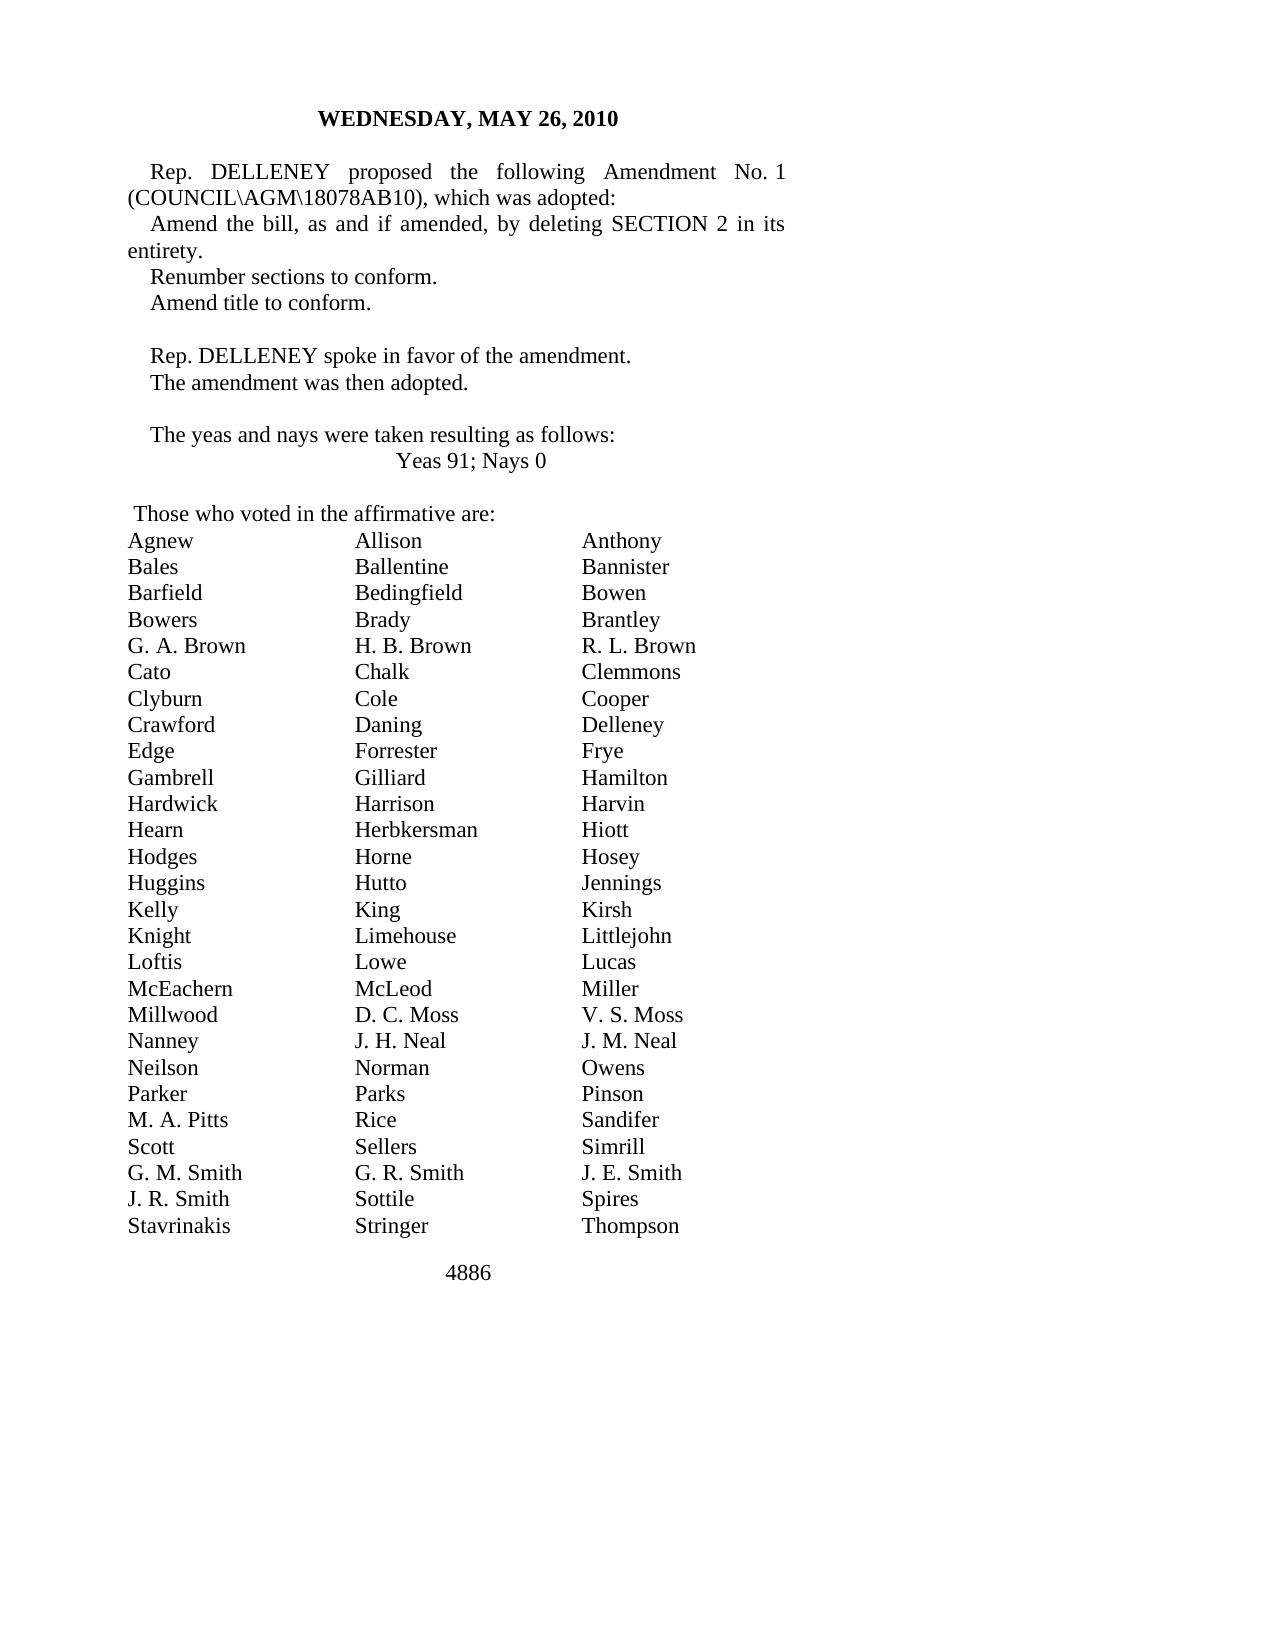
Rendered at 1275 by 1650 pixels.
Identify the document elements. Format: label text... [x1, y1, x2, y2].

text Those who voted in the affirmative are: [127, 500, 786, 527]
text Rep. DELLENEY spoke in favor of the amendment. [127, 342, 786, 368]
table_cell Daning [343, 711, 570, 737]
table_cell McEachern [116, 975, 343, 1001]
table_cell Limehouse [343, 922, 570, 948]
table_cell King [343, 896, 570, 922]
table_cell Parker [116, 1080, 343, 1106]
text Rep. DELLENEY proposed the following Amendment No. 1 (COUNCIL\AGM\18078AB10), which was adopted: [127, 158, 786, 210]
table_cell Rice [343, 1106, 570, 1133]
table_cell Hiott [570, 817, 797, 843]
table_cell Jennings [570, 869, 797, 896]
table_cell Chalk [343, 659, 570, 685]
table_cell Thompson [570, 1212, 797, 1238]
table_cell Bowen [570, 579, 797, 606]
table_cell Scott [116, 1133, 343, 1159]
table_cell Delleney [570, 711, 797, 737]
table_cell Ballentine [343, 553, 570, 579]
table_cell G. A. Brown [116, 632, 343, 658]
table_cell Horne [343, 843, 570, 869]
table_cell Bales [116, 553, 343, 579]
table_cell Bedingfield [343, 579, 570, 606]
table_cell J. R. Smith [116, 1186, 343, 1212]
text Amend the bill, as and if amended, by deleting SECTION 2 in its entirety. [127, 210, 786, 263]
table_cell Stringer [343, 1212, 570, 1238]
text Amend title to conform. [127, 289, 786, 316]
table_cell Frye [570, 738, 797, 764]
table_cell Miller [570, 975, 797, 1001]
table_cell Norman [343, 1054, 570, 1080]
table_cell Gilliard [343, 764, 570, 790]
table_cell Kelly [116, 896, 343, 922]
table_cell Sandifer [570, 1106, 797, 1133]
table_cell Brady [343, 606, 570, 632]
table_cell D. C. Moss [343, 1001, 570, 1027]
table_cell G. M. Smith [116, 1159, 343, 1186]
table_cell Hutto [343, 869, 570, 896]
table_cell Owens [570, 1054, 797, 1080]
table_cell Gambrell [116, 764, 343, 790]
table_cell Millwood [116, 1001, 343, 1027]
table_cell J. E. Smith [570, 1159, 797, 1186]
table_cell Pinson [570, 1080, 797, 1106]
text The amendment was then adopted. [127, 368, 786, 395]
text Yeas 91; Nays 0 [127, 448, 786, 474]
table_cell Herbkersman [343, 817, 570, 843]
table_header Agnew [116, 527, 343, 553]
table_cell Forrester [343, 738, 570, 764]
table_cell J. H. Neal [343, 1028, 570, 1054]
table_cell Bowers [116, 606, 343, 632]
table_cell Hamilton [570, 764, 797, 790]
table_cell Loftis [116, 948, 343, 975]
table_cell Barfield [116, 579, 343, 606]
table_header Anthony [570, 527, 797, 553]
table_cell Hosey [570, 843, 797, 869]
table_cell Crawford [116, 711, 343, 737]
table_cell Bannister [570, 553, 797, 579]
table_cell Stavrinakis [116, 1212, 343, 1238]
table_cell Clyburn [116, 685, 343, 711]
table_cell Edge [116, 738, 343, 764]
table_cell Sellers [343, 1133, 570, 1159]
table_cell Brantley [570, 606, 797, 632]
table_cell Kirsh [570, 896, 797, 922]
table_cell J. M. Neal [570, 1028, 797, 1054]
table_cell Sottile [343, 1186, 570, 1212]
table_cell Lucas [570, 948, 797, 975]
table_cell Nanney [116, 1028, 343, 1054]
table_cell Littlejohn [570, 922, 797, 948]
table_cell Simrill [570, 1133, 797, 1159]
table_cell Huggins [116, 869, 343, 896]
table_cell M. A. Pitts [116, 1106, 343, 1133]
table_cell Cato [116, 659, 343, 685]
text The yeas and nays were taken resulting as follows: [127, 421, 786, 448]
table_cell Harvin [570, 790, 797, 817]
table_cell Spires [570, 1186, 797, 1212]
table_cell Knight [116, 922, 343, 948]
table_cell Lowe [343, 948, 570, 975]
table_cell Neilson [116, 1054, 343, 1080]
table_cell Parks [343, 1080, 570, 1106]
table_cell V. S. Moss [570, 1001, 797, 1027]
table_cell R. L. Brown [570, 632, 797, 658]
text Renumber sections to conform. [127, 263, 786, 289]
table_cell Hardwick [116, 790, 343, 817]
table_cell H. B. Brown [343, 632, 570, 658]
table_cell Hodges [116, 843, 343, 869]
table_cell McLeod [343, 975, 570, 1001]
table_cell Clemmons [570, 659, 797, 685]
table_cell Cole [343, 685, 570, 711]
table_cell Cooper [570, 685, 797, 711]
table_header Allison [343, 527, 570, 553]
table_cell Hearn [116, 817, 343, 843]
table_cell G. R. Smith [343, 1159, 570, 1186]
table_cell Harrison [343, 790, 570, 817]
